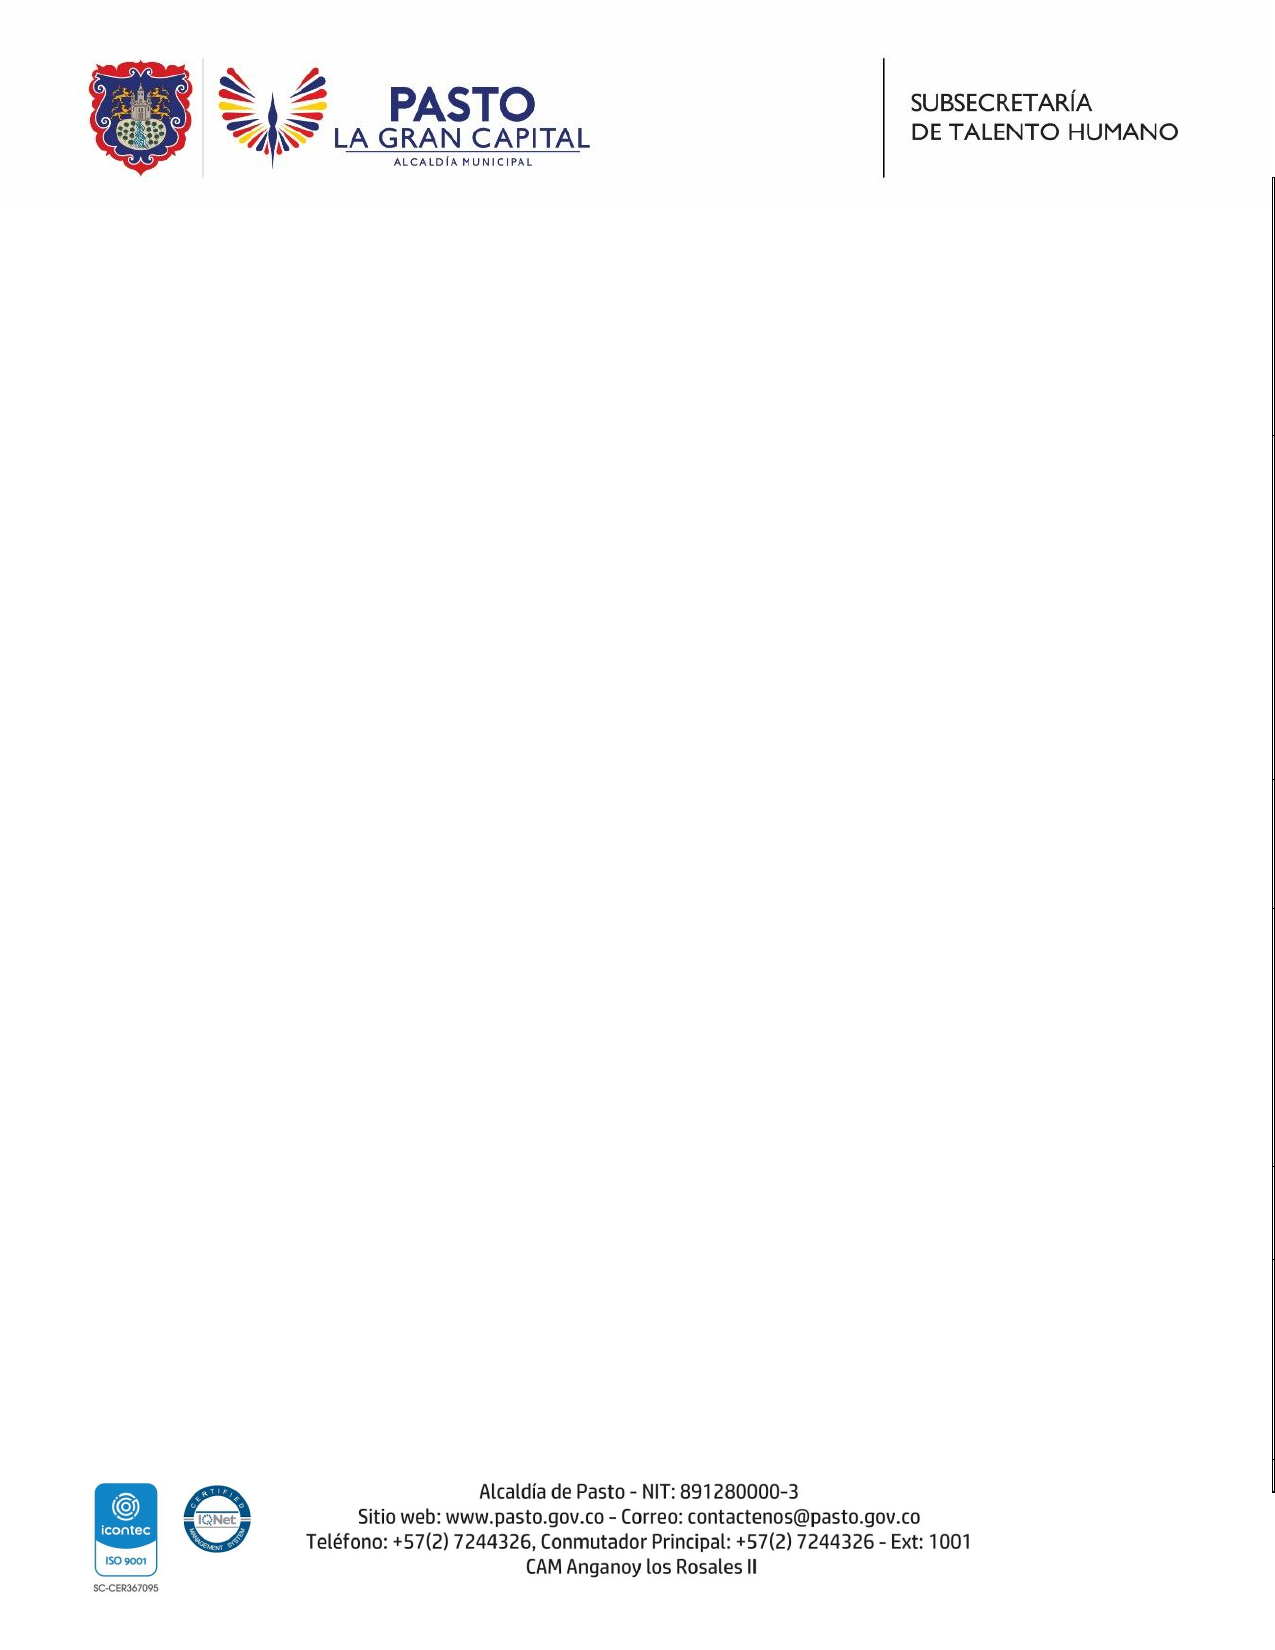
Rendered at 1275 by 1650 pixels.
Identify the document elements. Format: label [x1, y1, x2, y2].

picture [3, 1472, 1275, 1650]
picture [0, 0, 1273, 207]
